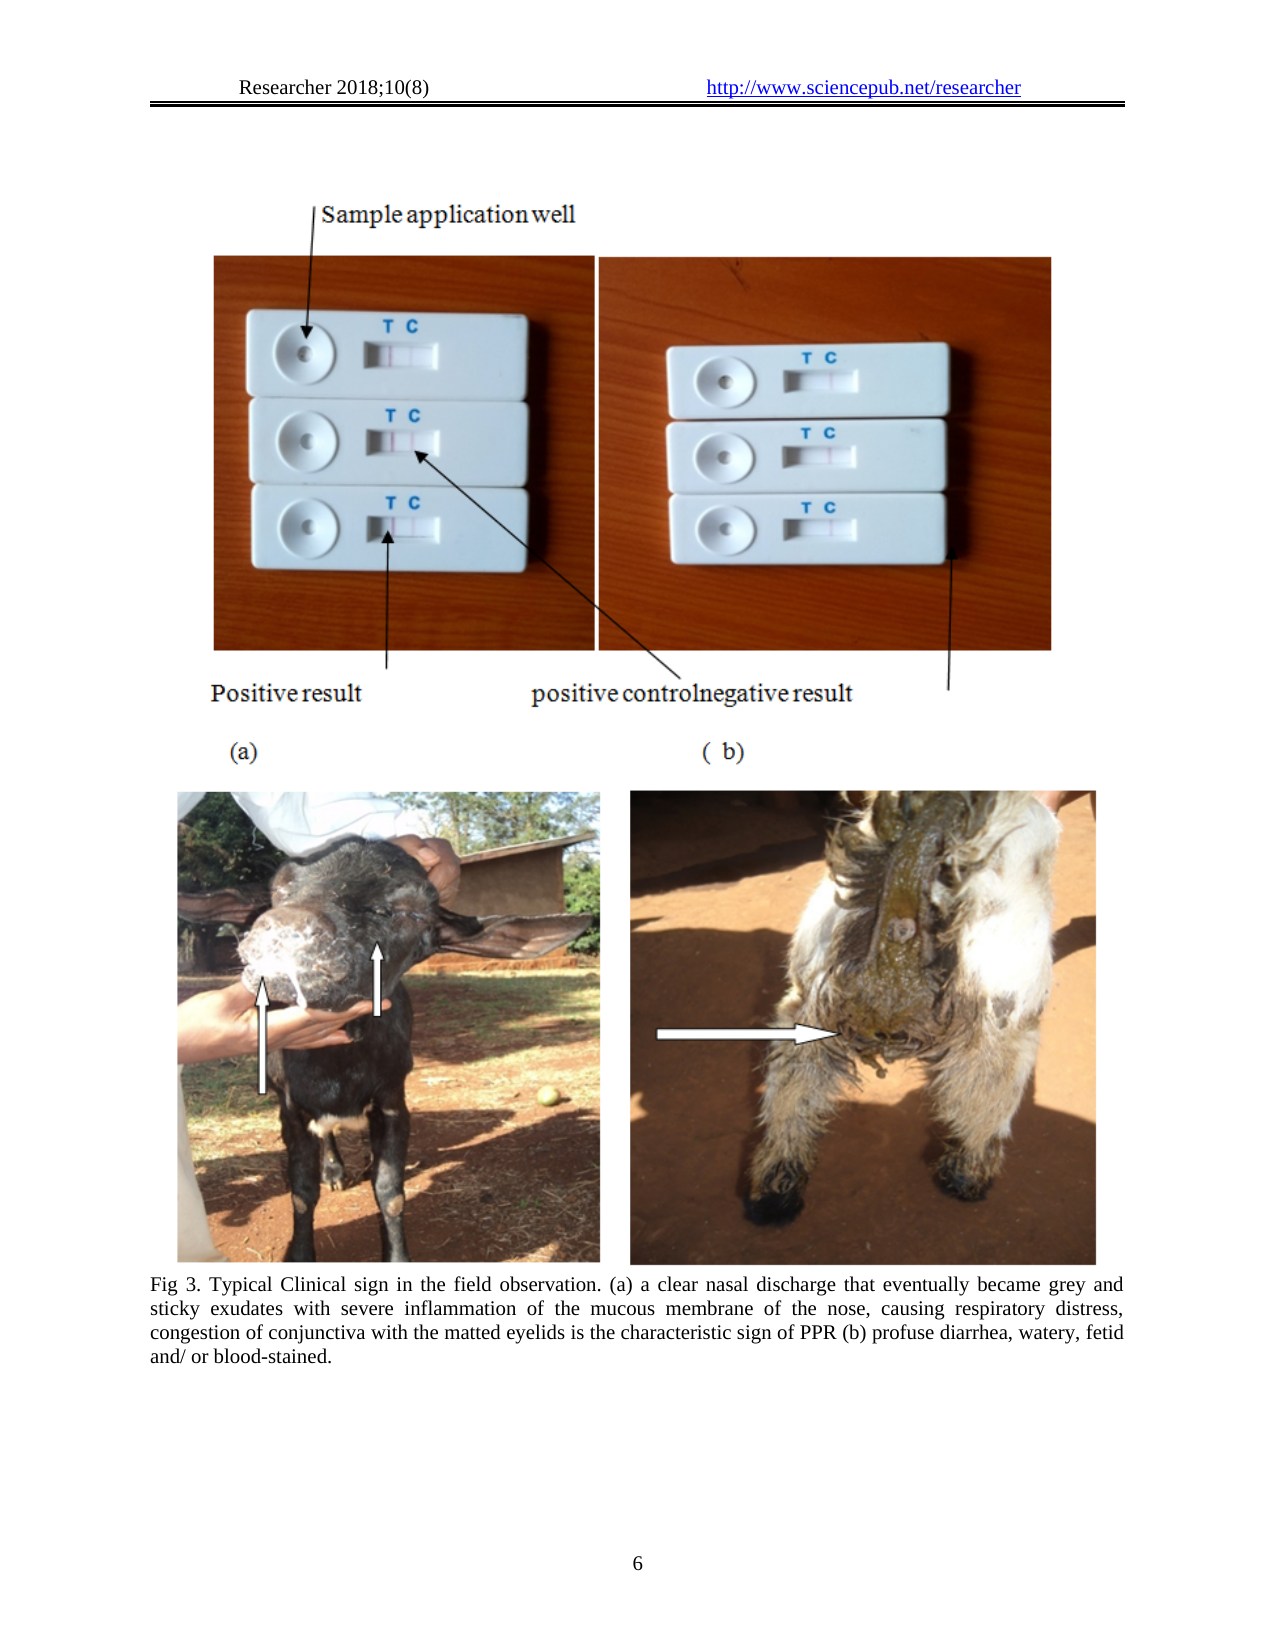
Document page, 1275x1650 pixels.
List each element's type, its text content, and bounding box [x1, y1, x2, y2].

picture [171, 737, 1104, 1273]
picture [203, 198, 1072, 714]
text Fig 3. Typical Clinical sign in the field observation. (a) a clear nasal discharge that eventually became grey and sticky exudates with severe inflammation of the mucous membrane of the nose, causing respiratory distress, congestion of conjunctiva with the matted eyelids is the characteristic sign of PPR (b) profuse diarrhea, watery, fetid and/ or blood-stained. [150, 1272, 1125, 1368]
